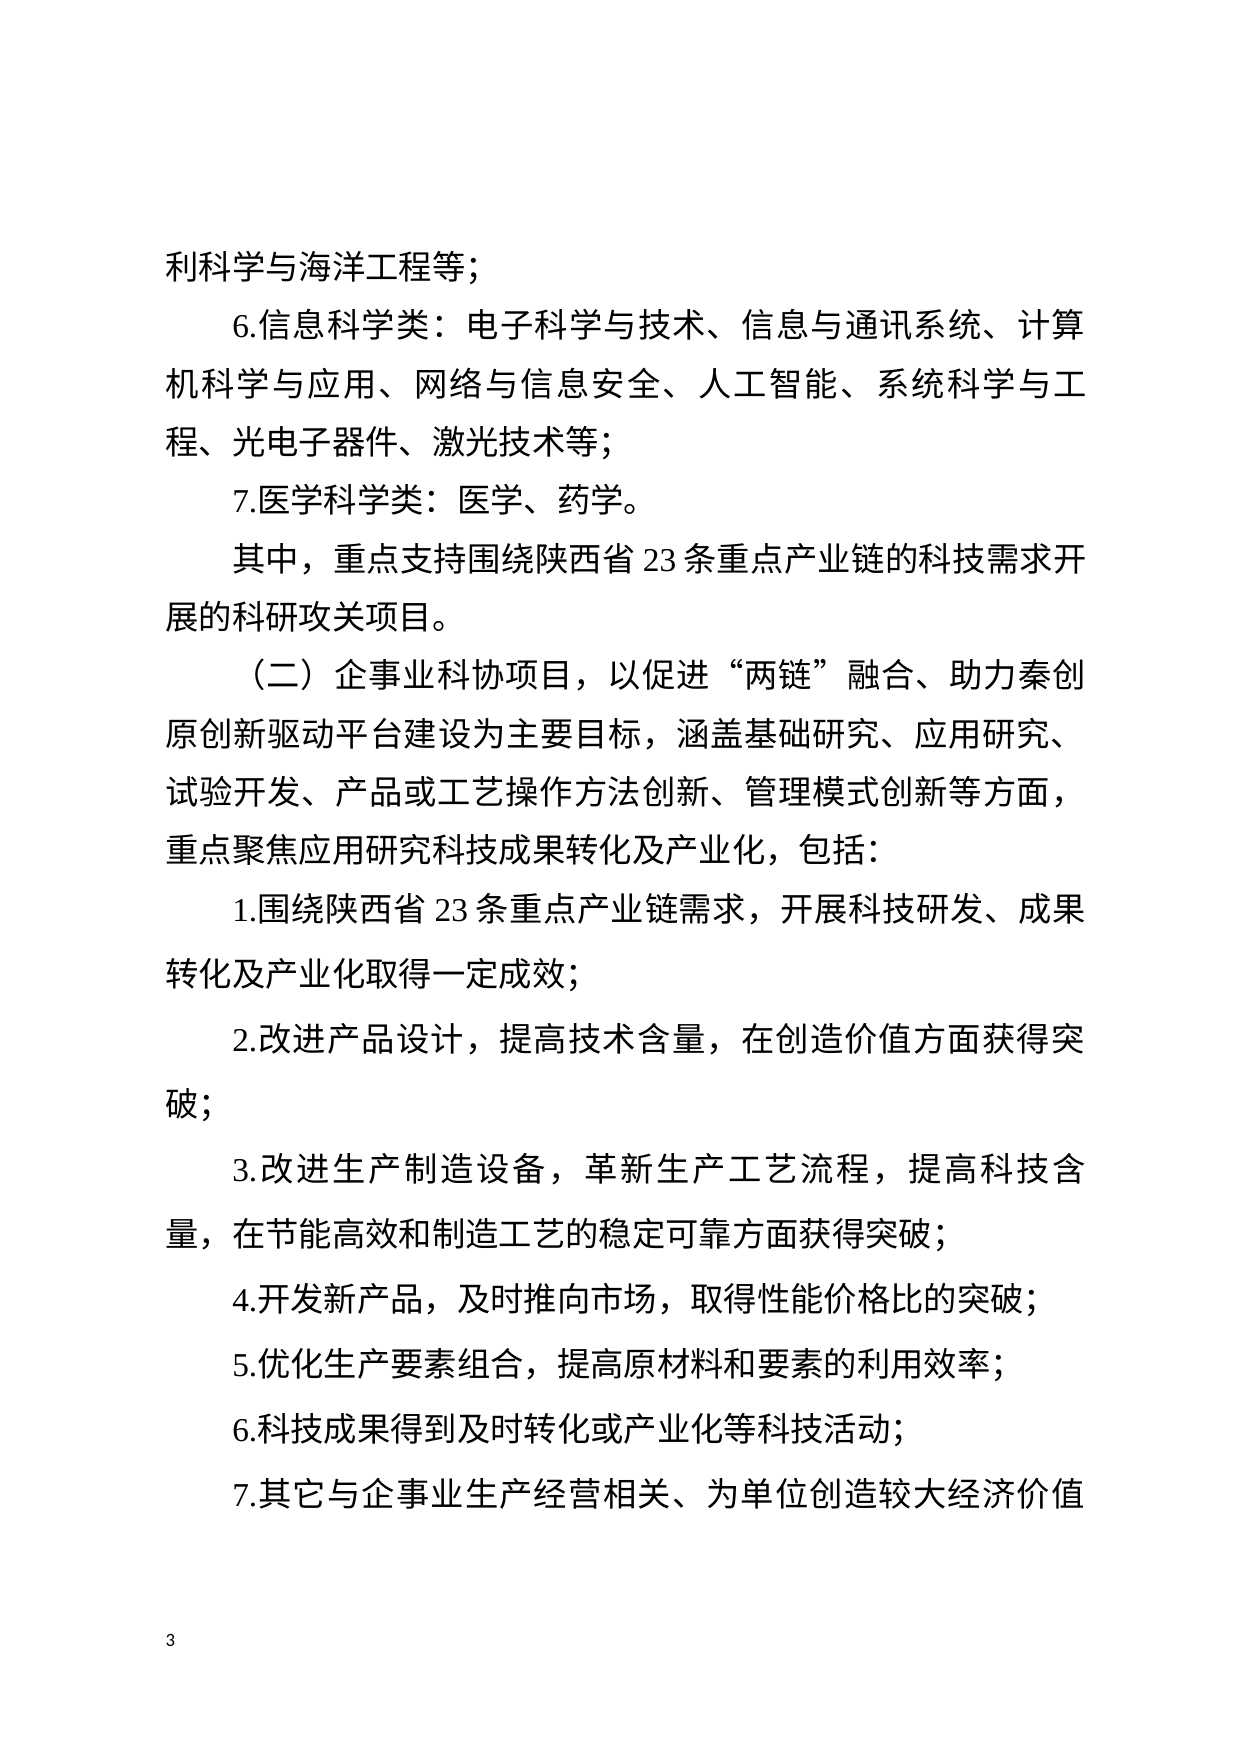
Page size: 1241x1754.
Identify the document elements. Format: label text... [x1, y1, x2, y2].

text 2.改进产品设计，提高技术含量，在创造价值方面获得突破； [165, 1004, 1087, 1134]
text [165, 233, 1087, 291]
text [165, 1459, 1087, 1524]
text 7.医学科学类：医学、药学。 [165, 466, 1087, 524]
text 其中，重点支持围绕陕西省23条重点产业链的科技需求开展的科研攻关项目。 [165, 524, 1087, 641]
text 5.优化生产要素组合，提高原材料和要素的利用效率； [165, 1329, 1087, 1394]
text 3.改进生产制造设备，革新生产工艺流程，提高科技含量，在节能高效和制造工艺的稳定可靠方面获得突破； [165, 1134, 1087, 1264]
text 6.科技成果得到及时转化或产业化等科技活动； [165, 1394, 1087, 1459]
text 1.围绕陕西省23条重点产业链需求，开展科技研发、成果转化及产业化取得一定成效； [165, 874, 1087, 1004]
text 6.信息科学类：电子科学与技术、信息与通讯系统、计算机科学与应用、网络与信息安全、人工智能、系统科学与工程、光电子器件、激光技术等； [165, 291, 1087, 466]
text （二）企事业科协项目，以促进“两链”融合、助力秦创原创新驱动平台建设为主要目标，涵盖基础研究、应用研究、试验开发、产品或工艺操作方法创新、管理模式创新等方面，重点聚焦应用研究科技成果转化及产业化，包括： [165, 641, 1087, 874]
text 4.开发新产品，及时推向市场，取得性能价格比的突破； [165, 1264, 1087, 1329]
